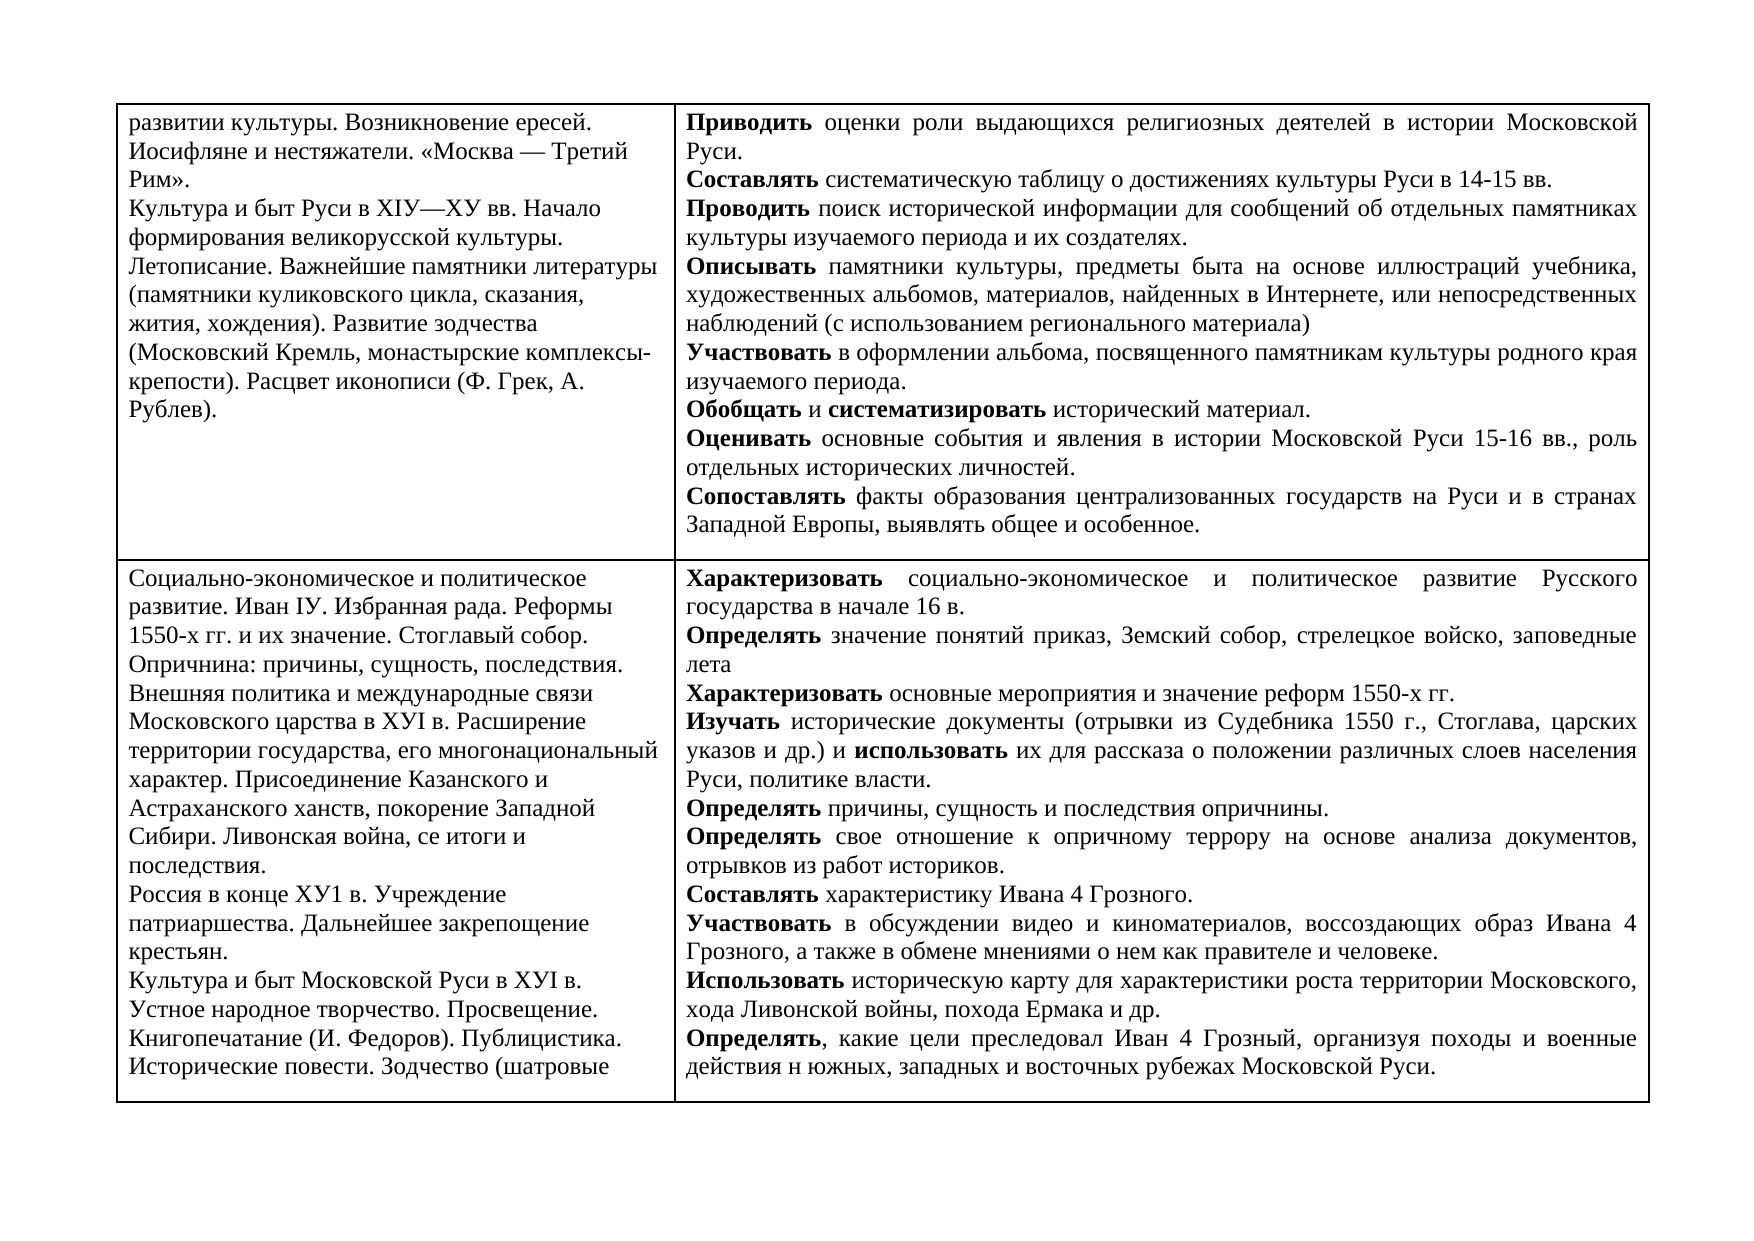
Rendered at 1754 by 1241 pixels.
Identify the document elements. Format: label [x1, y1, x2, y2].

table_cell [118, 561, 674, 1101]
table_cell [676, 561, 1648, 1101]
table_cell [118, 105, 674, 559]
table_cell [676, 105, 1648, 559]
